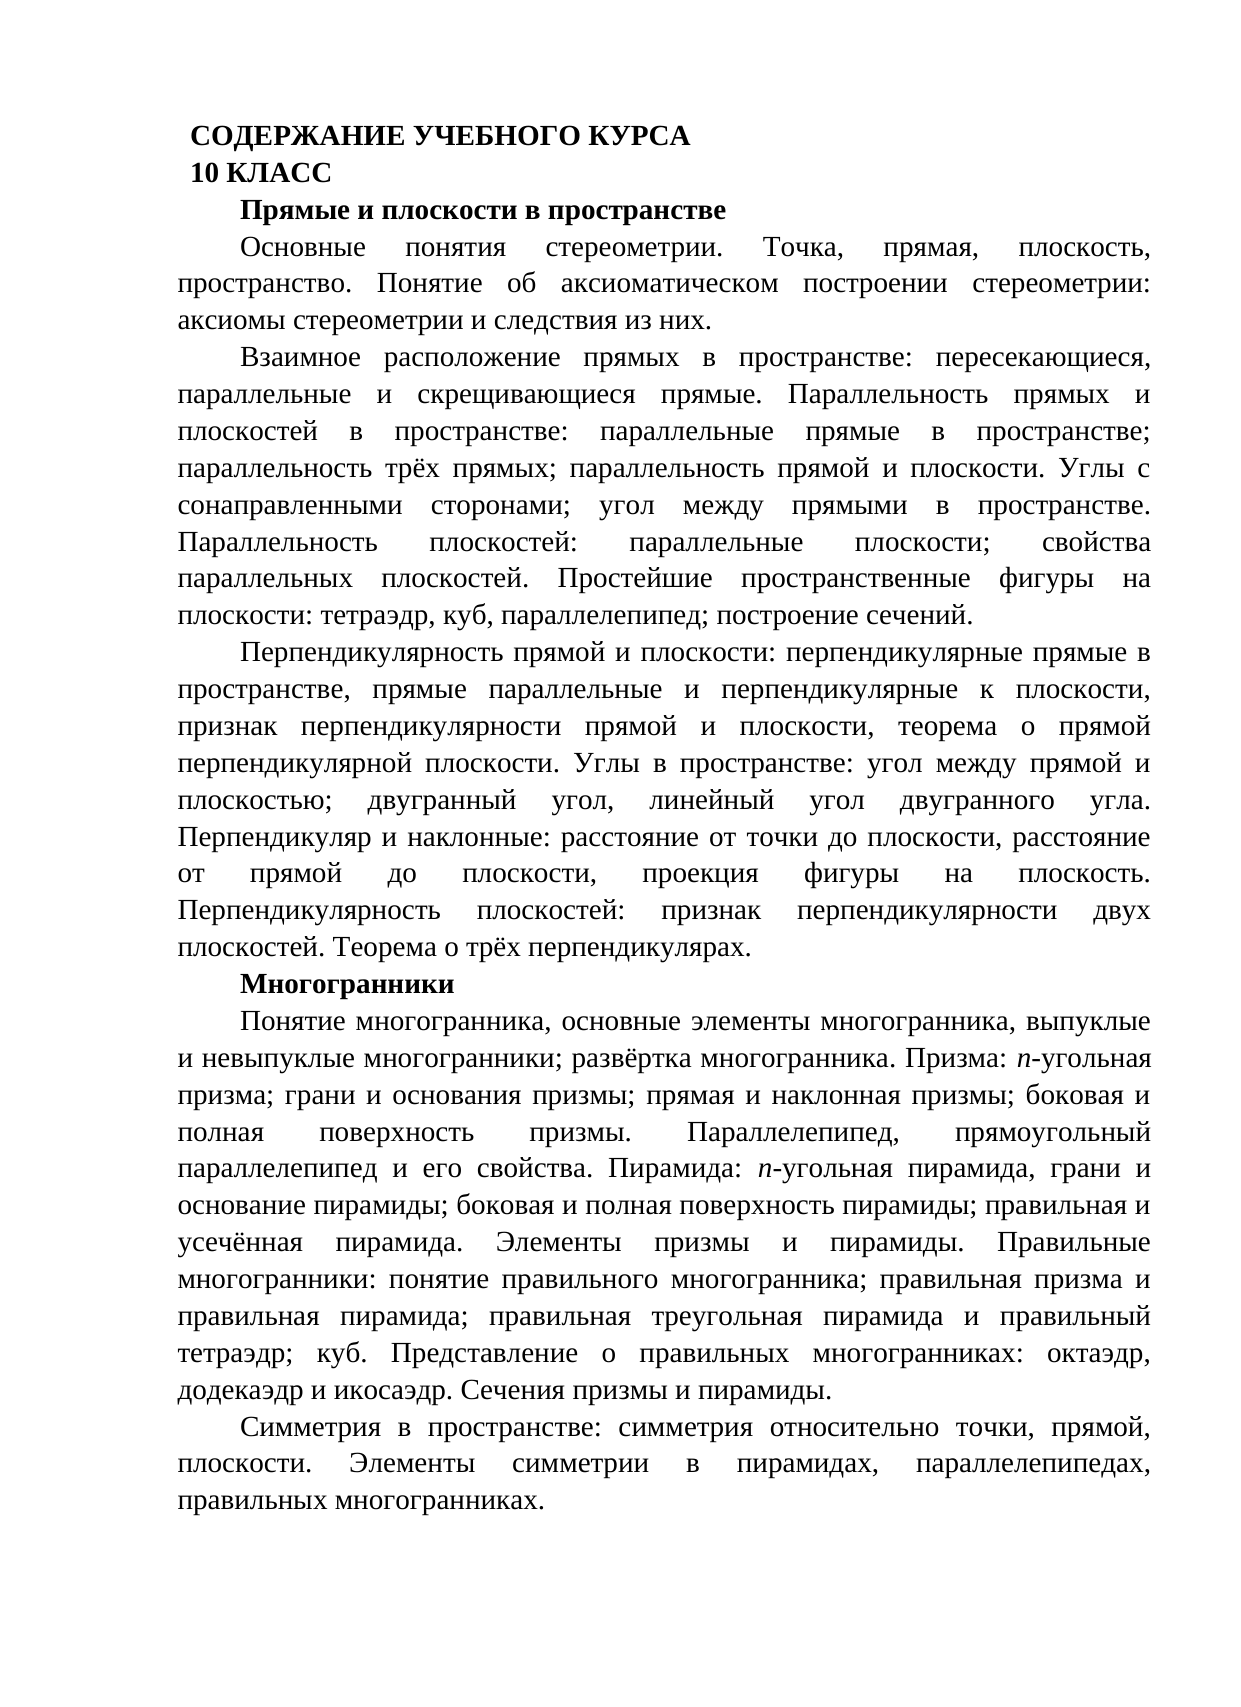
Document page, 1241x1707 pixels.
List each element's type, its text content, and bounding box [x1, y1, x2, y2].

text Прямые и плоскости в пространстве [177, 192, 1152, 225]
text Перпендикулярность прямой и плоскости: перпендикулярные прямые в пространстве, прямые параллельные и перпендикулярные к плоскости, признак перпендикулярности прямой и плоскости, теорема о прямой перпендикулярной плоскости. Углы в пространстве: угол между прямой и плоскостью; двугранный угол, линейный угол двугранного угла. Перпендикуляр и наклонные: расстояние от точки до плоскости, расстояние от прямой до плоскости, проекция фигуры на плоскость. Перпендикулярность плоскостей: признак перпендикулярности двух плоскостей. Теорема о трёх перпендикулярах. [177, 634, 1152, 963]
text 10 КЛАСС [190, 155, 1152, 188]
text Взаимное расположение прямых в пространстве: пересекающиеся, параллельные и скрещивающиеся прямые. Параллельность прямых и плоскостей в пространстве: параллельные прямые в пространстве; параллельность трёх прямых; параллельность прямой и плоскости. Углы с сонаправленными сторонами; угол между прямыми в пространстве. Параллельность плоскостей: параллельные плоскости; свойства параллельных плоскостей. Простейшие пространственные фигуры на плоскости: тетраэдр, куб, параллелепипед; построение сечений. [177, 339, 1152, 631]
text СОДЕРЖАНИЕ УЧЕБНОГО КУРСА [190, 118, 1152, 152]
text Симметрия в пространстве: симметрия относительно точки, прямой, плоскости. Элементы симметрии в пирамидах, параллелепипедах, правильных многогранниках. [177, 1409, 1152, 1516]
text Основные понятия стереометрии. Точка, прямая, плоскость, пространство. Понятие об аксиоматическом построении стереометрии: аксиомы стереометрии и следствия из них. [177, 229, 1152, 336]
text Многогранники [177, 966, 1152, 1000]
text Понятие многогранника, основные элементы многогранника, выпуклые и невыпуклые многогранники; развёртка многогранника. Призма: n-угольная призма; грани и основания призмы; прямая и наклонная призмы; боковая и полная поверхность призмы. Параллелепипед, прямоугольный параллелепипед и его свойства. Пирамида: n-угольная пирамида, грани и основание пирамиды; боковая и полная поверхность пирамиды; правильная и усечённая пирамида. Элементы призмы и пирамиды. Правильные многогранники: понятие правильного многогранника; правильная призма и правильная пирамида; правильная треугольная пирамида и правильный тетраэдр; куб. Представление о правильных многогранниках: октаэдр, додекаэдр и икосаэдр. Сечения призмы и пирамиды. [177, 1003, 1152, 1405]
